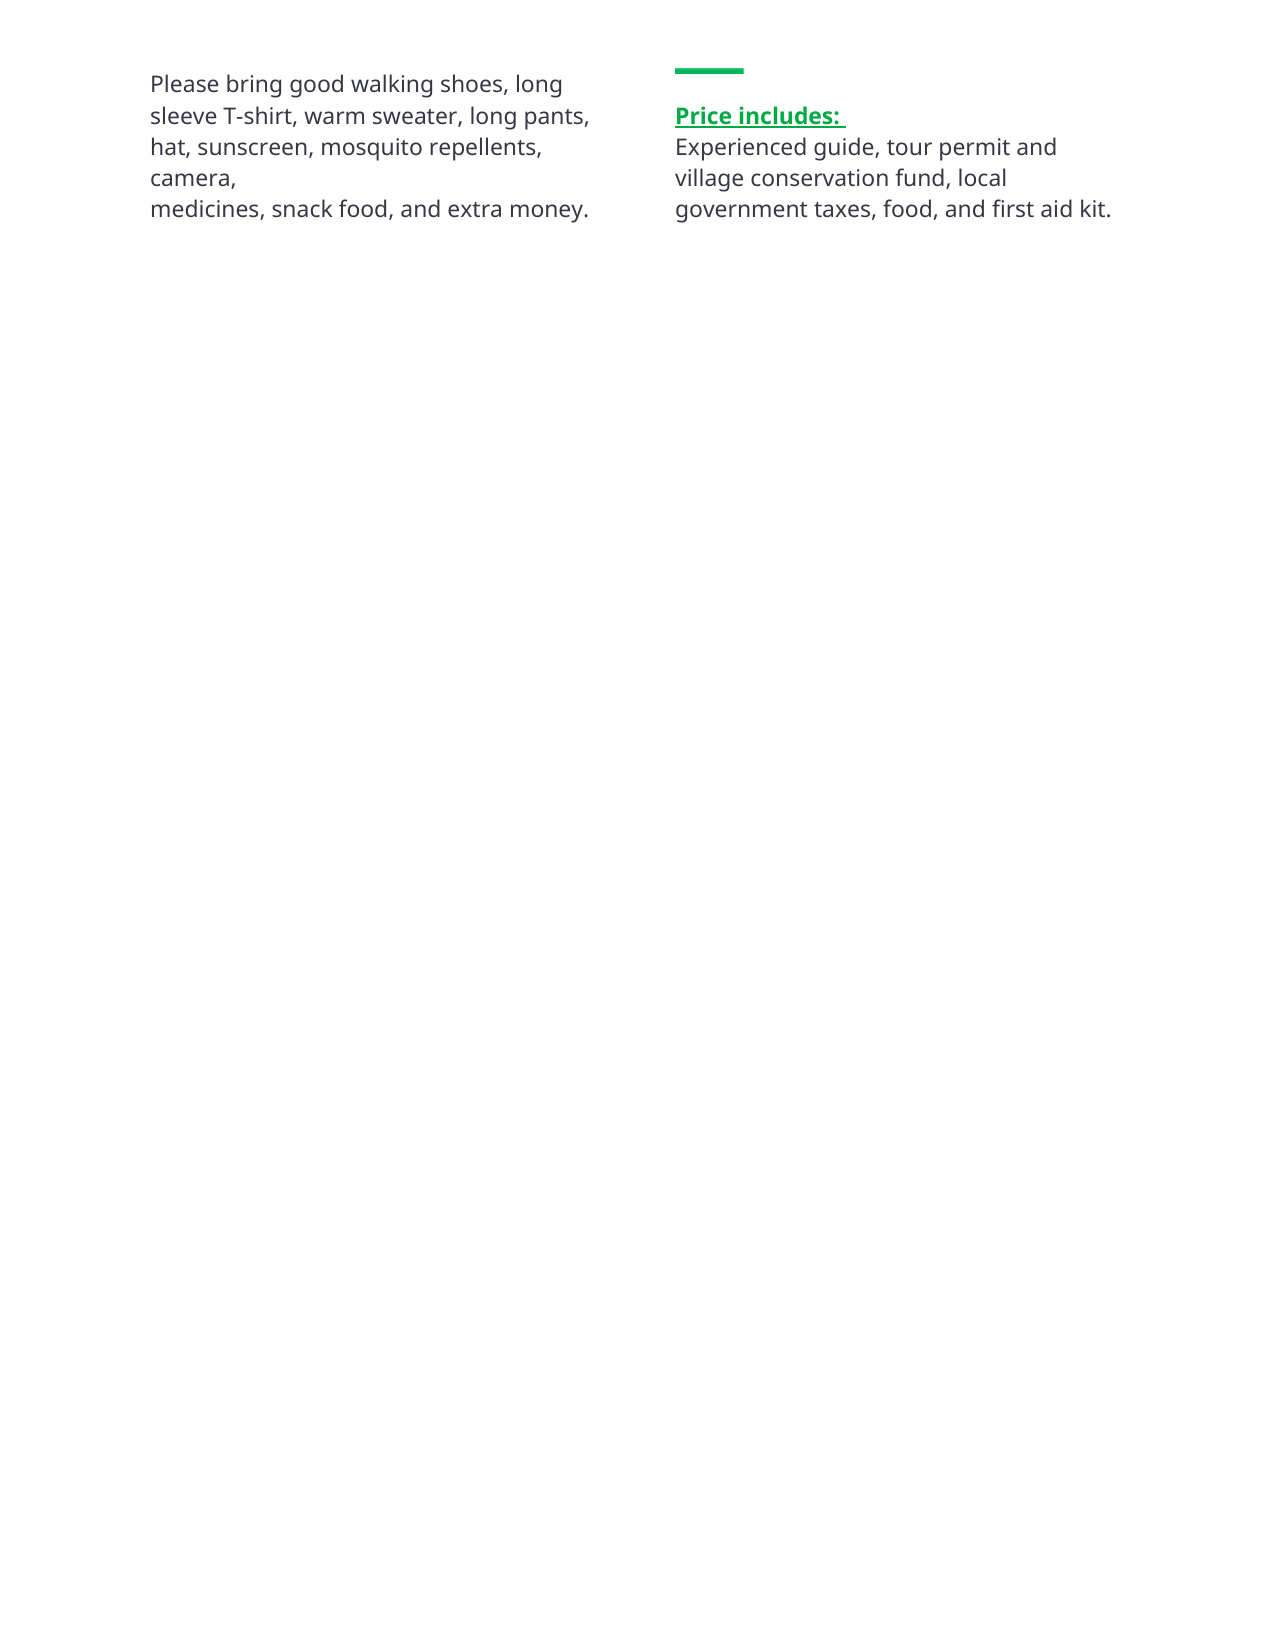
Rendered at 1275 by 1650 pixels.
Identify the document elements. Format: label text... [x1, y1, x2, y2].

text Price includes: [675, 100, 1125, 131]
text medicines, snack food, and extra money. [150, 193, 600, 225]
picture [675, 68, 744, 74]
text Experienced guide, tour permit and village conservation fund, local government taxes, food, and first aid kit. [675, 131, 1125, 225]
text Please bring good walking shoes, long sleeve T-shirt, warm sweater, long pants, hat, sunscreen, mosquito repellents, camera, [150, 68, 600, 193]
